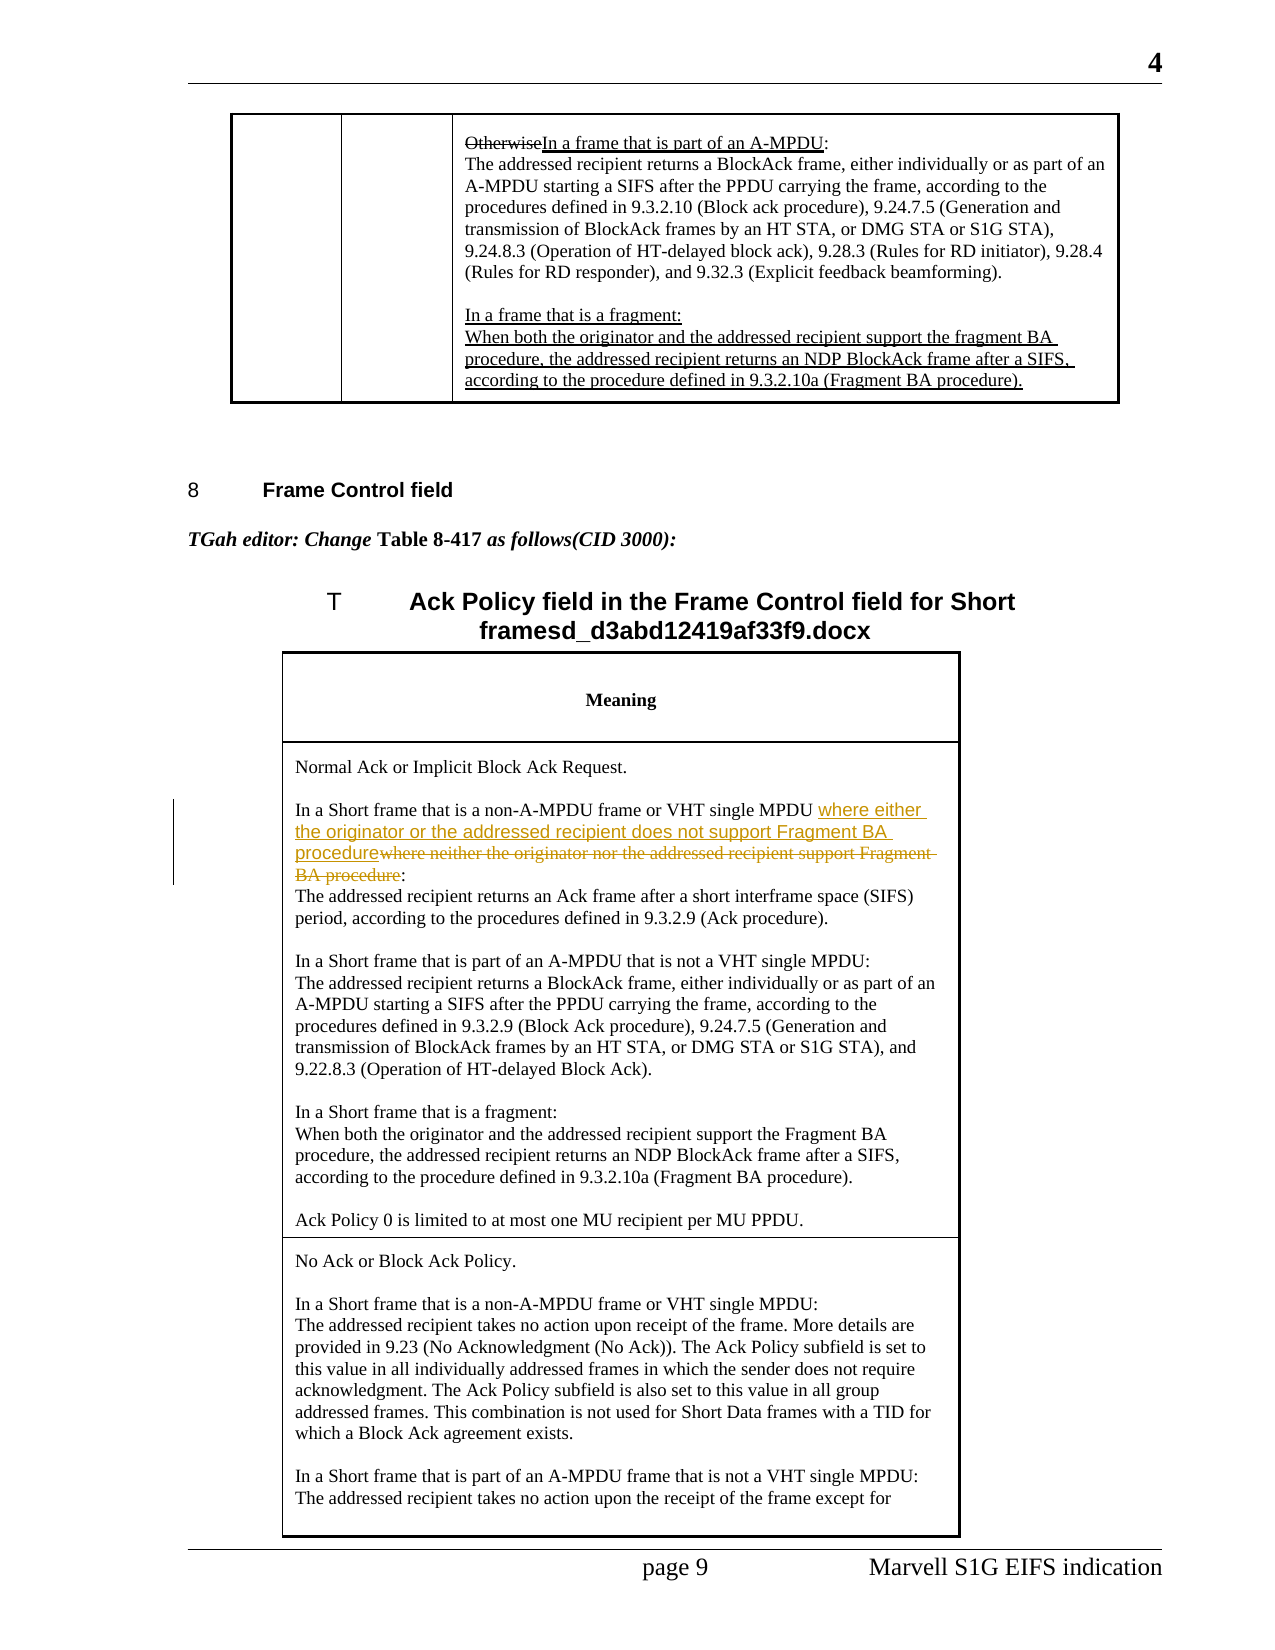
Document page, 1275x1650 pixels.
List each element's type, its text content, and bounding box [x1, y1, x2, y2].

table_cell 0 [233, 115, 341, 401]
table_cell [283, 1238, 958, 1535]
text TGah editor: Change Table 8-417 as follows(CID 3000): [187, 527, 1162, 551]
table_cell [453, 115, 1117, 401]
table_header Ack Policy field in the Frame Control field for Short frames [282, 575, 1068, 651]
table_cell 0 [342, 115, 452, 401]
table_cell Meaning [283, 654, 958, 741]
table_cell Normal Ack or Implicit Block Ack Request. In a Short frame that is a non-A-MPDU frame or VHT single MPDU : The addressed recipient returns an Ack frame after a short interframe space (SIFS) period, according to the procedures defined in 9.3.2.9 (Ack procedure). In a Short frame that is part of an A-MPDU that is not a VHT single MPDU: The addressed recipient returns a BlockAck frame, either individually or as part of an A-MPDU starting a SIFS after the PPDU carrying the frame, according to the procedures defined in 9.3.2.9 (Block Ack procedure), 9.24.7.5 (Generation and transmission of BlockAck frames by an HT STA, or DMG STA or S1G STA), and 9.22.8.3 (Operation of HT-delayed Block Ack). In a Short frame that is a fragment: When both the originator and the addressed recipient support the Fragment BA procedure, the addressed recipient returns an NDP BlockAck frame after a SIFS, according to the procedure defined in 9.3.2.10a (Fragment BA procedure). Ack Policy 0 is limited to at most one MU recipient per MU PPDU. [283, 743, 958, 1237]
list Frame Control field [187, 477, 1162, 502]
